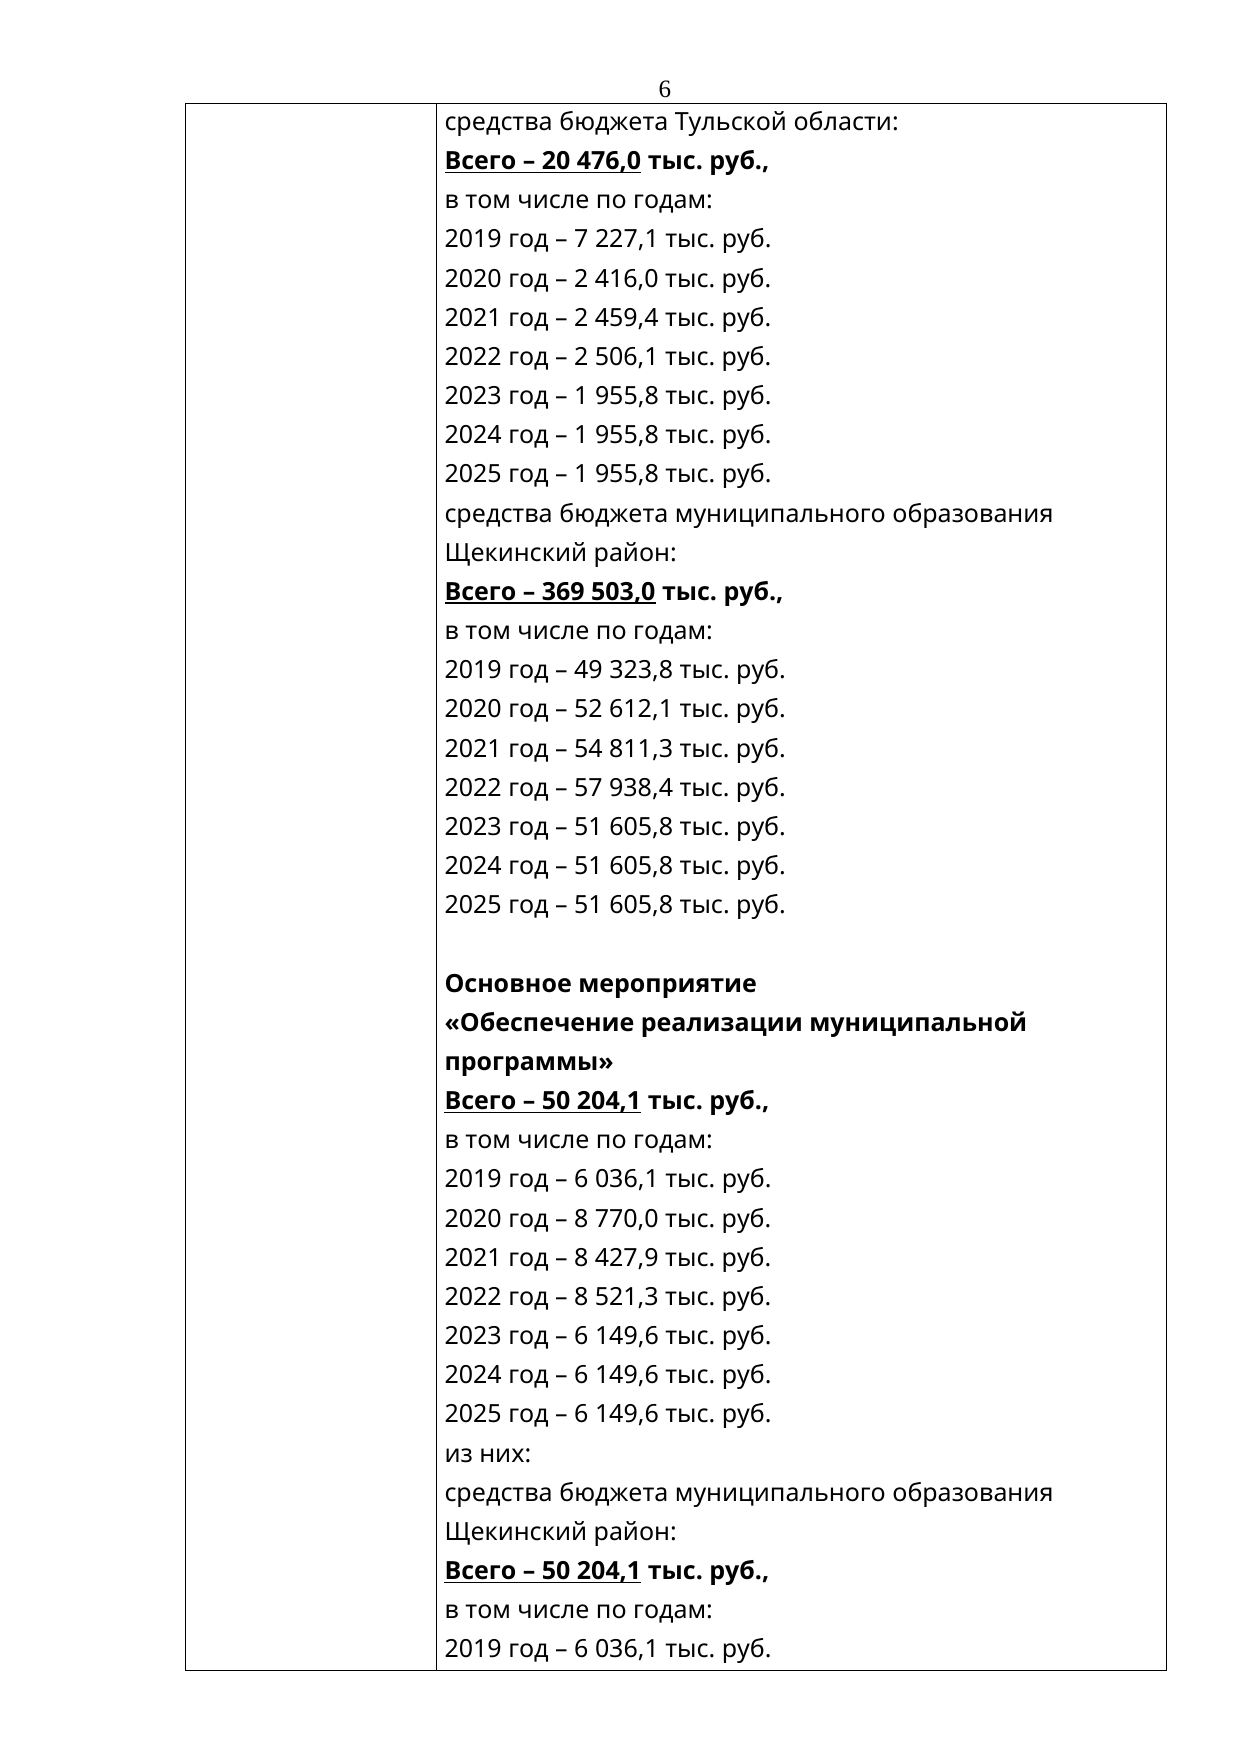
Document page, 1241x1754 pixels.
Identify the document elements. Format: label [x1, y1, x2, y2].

table_cell [186, 104, 436, 1669]
table_cell [437, 104, 1166, 1669]
